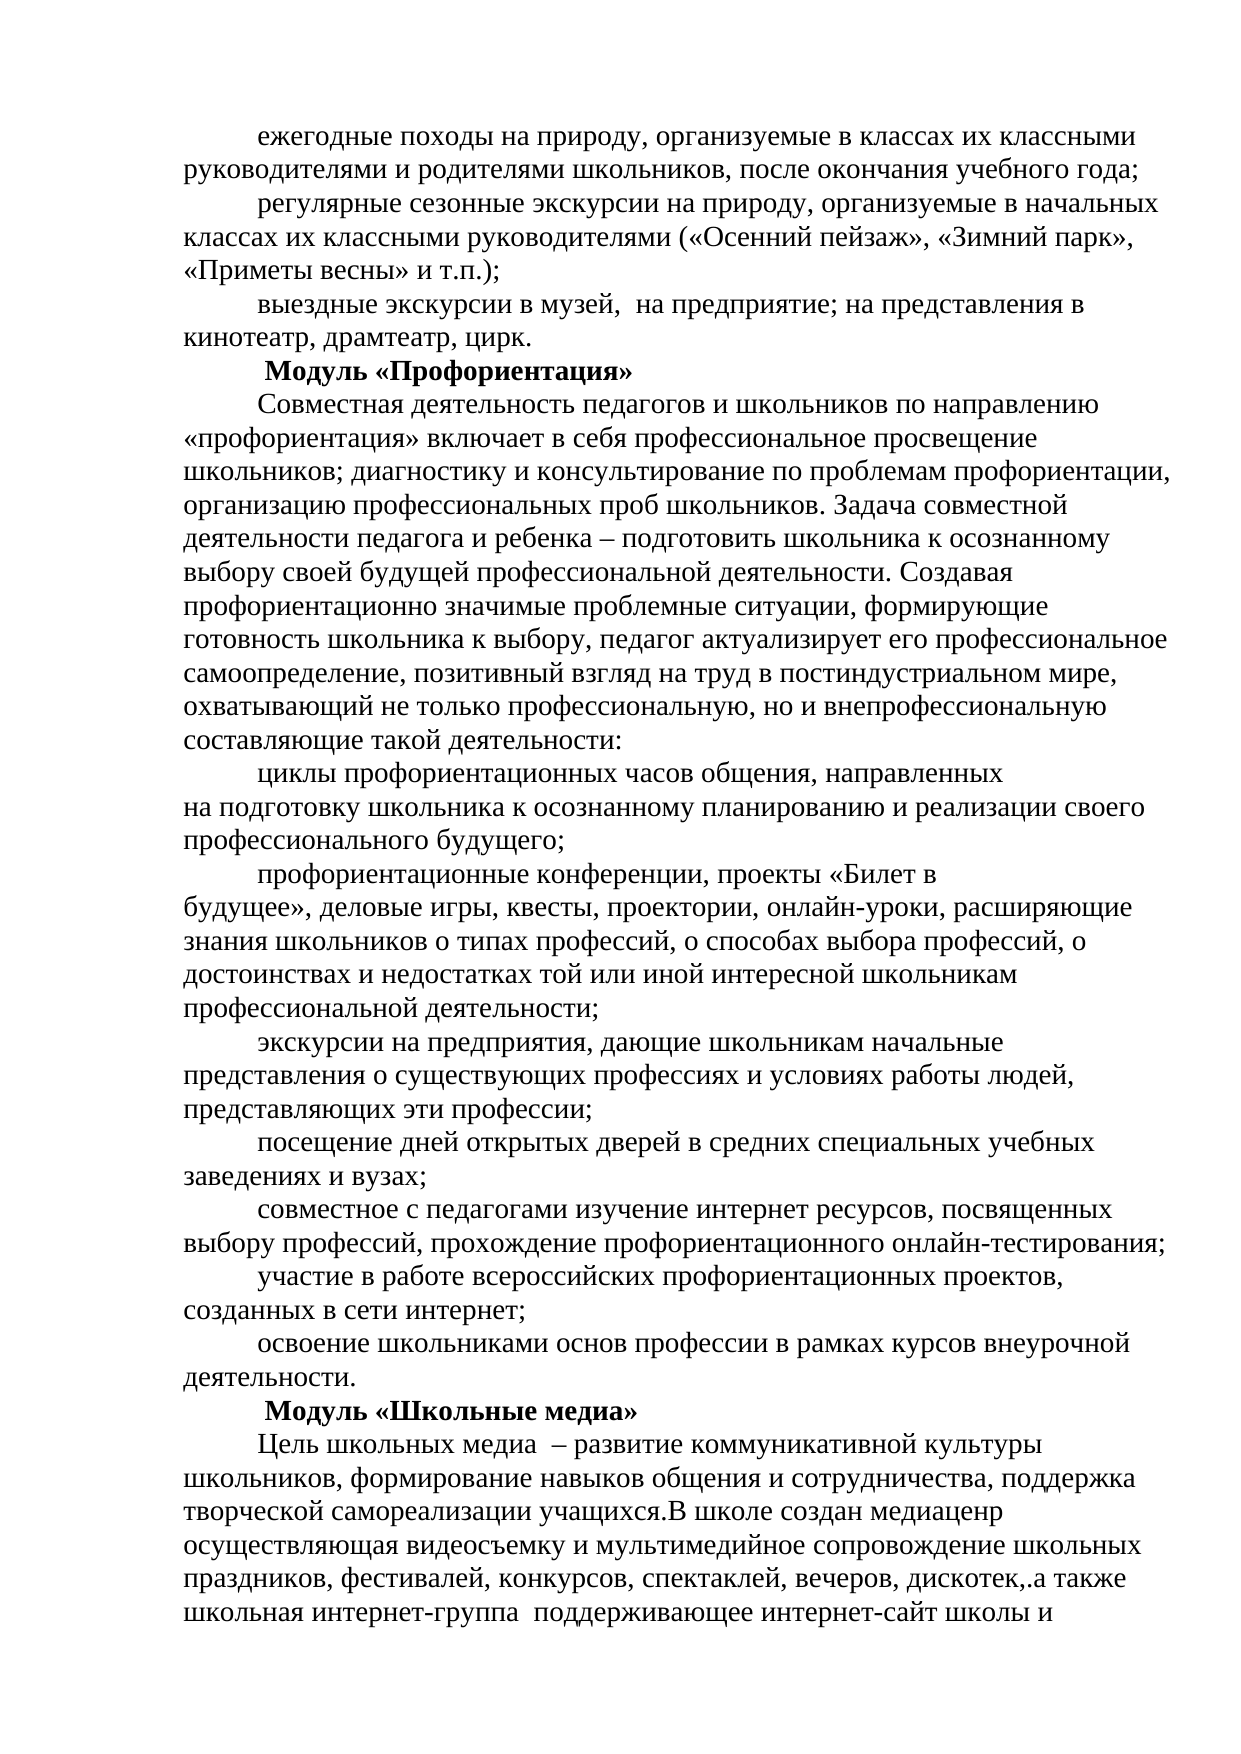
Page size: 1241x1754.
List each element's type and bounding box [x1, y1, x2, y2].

table_header [166, 118, 1196, 1627]
